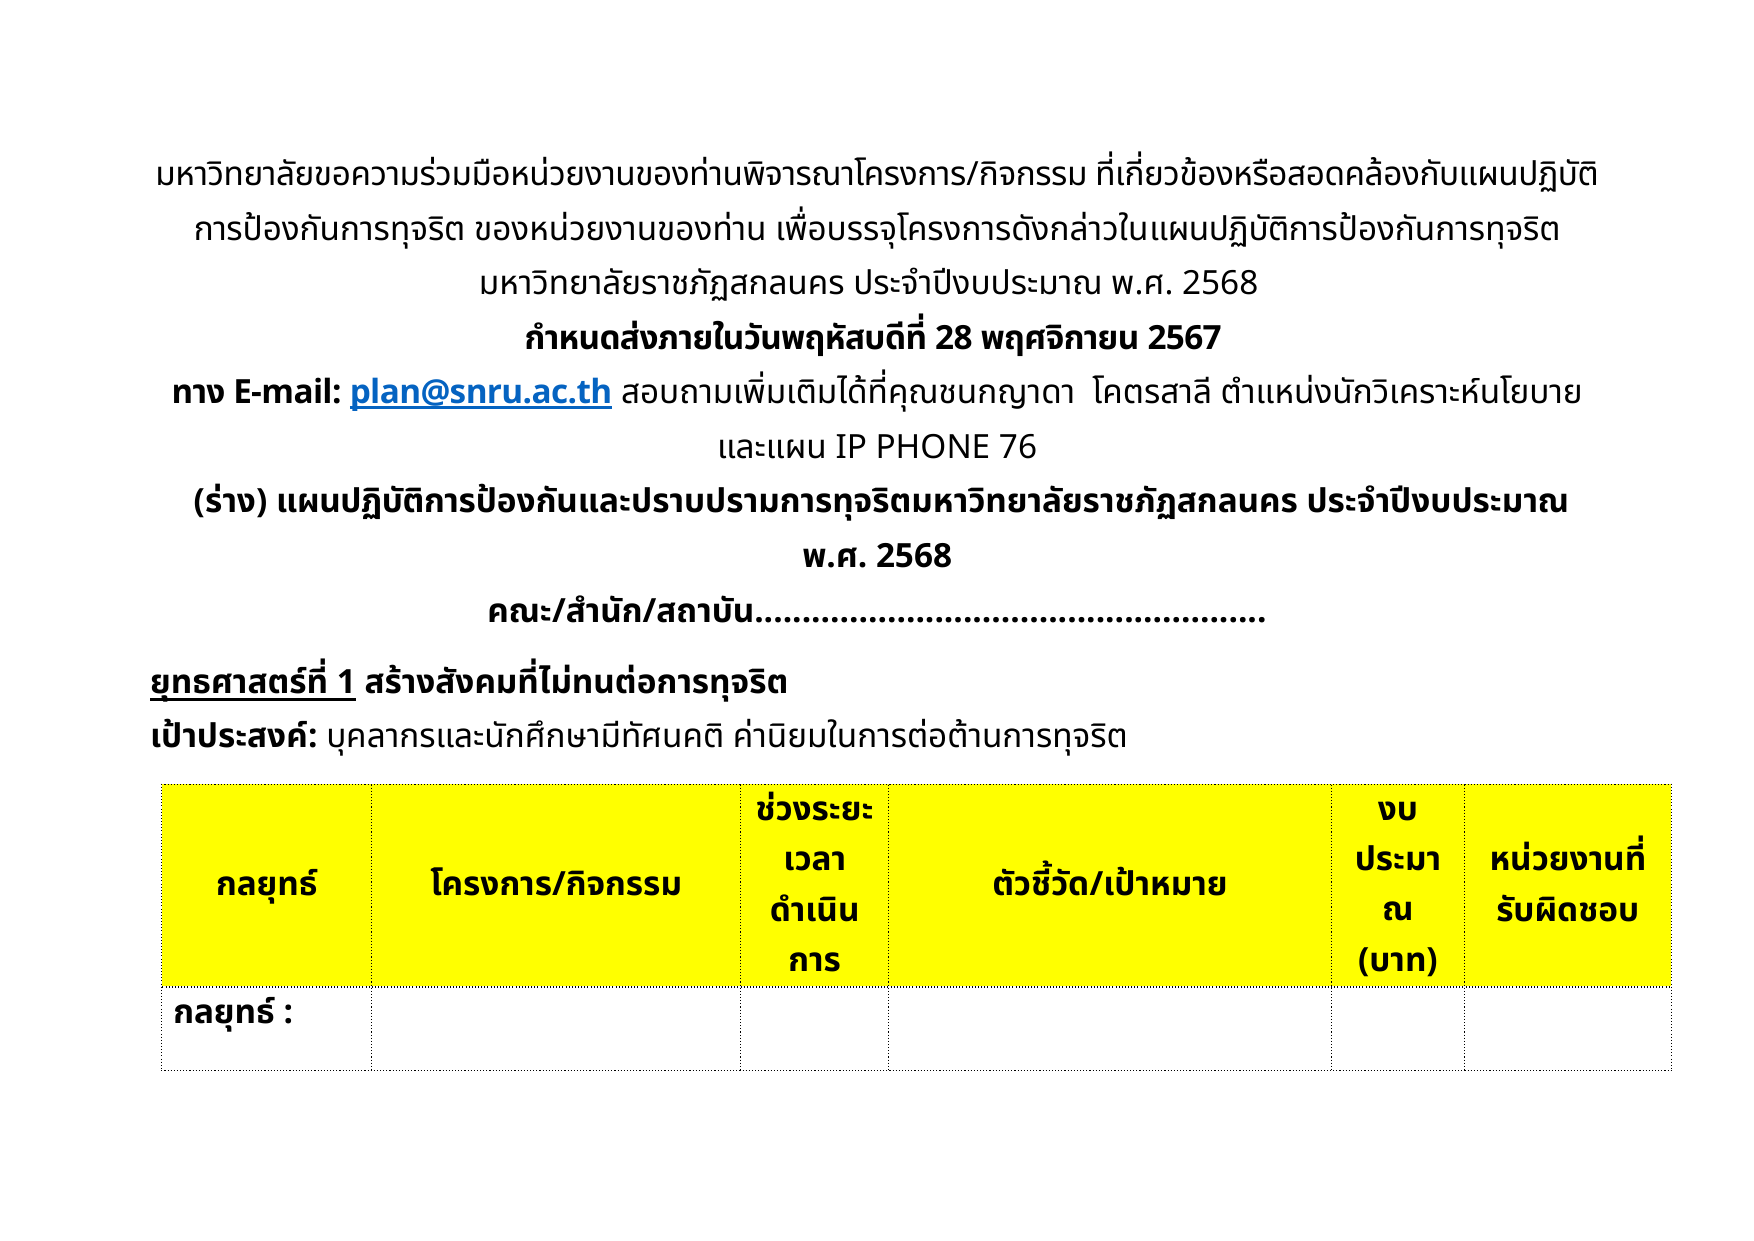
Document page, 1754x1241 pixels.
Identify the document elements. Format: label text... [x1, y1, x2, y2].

table_header หน่วยงานที่รับผิดชอบ [1464, 784, 1671, 986]
text มหาวิทยาลัยขอความร่วมมือหน่วยงานของท่านพิจารณาโครงการ/กิจกรรม ที่เกี่ยวข้องหรือสอดคล้องกับแผนปฏิบัติการป้องกันการทุจริต ของหน่วยงานของท่าน เพื่อบรรจุโครงการดังกล่าวในแผนปฏิบัติการป้องกันการทุจริต มหาวิทยาลัยราชภัฏสกลนคร ประจำปีงบประมาณ พ.ศ. 2568 กำหนดส่งภายในวันพฤหัสบดีที่ 28 พฤศจิกายน 2567 ทาง E-mail: plan@snru.ac.th สอบถามเพิ่มเติมได้ที่คุณชนกญาดา โคตรสาลี ตำแหน่งนักวิเคราะห์นโยบายและแผน IP PHONE 76 (ร่าง) แผนปฏิบัติการป้องกันและปราบปรามการทุจริตมหาวิทยาลัยราชภัฏสกลนคร ประจำปีงบประมาณ พ.ศ. 2568 คณะ/สำนัก/สถาบัน...................................................... [150, 150, 1604, 637]
table_header งบประมาณ (บาท) [1331, 784, 1464, 986]
table_header ตัวชี้วัด/เป้าหมาย [888, 784, 1331, 986]
table_cell [1331, 986, 1464, 1069]
table_cell [741, 986, 888, 1069]
table_cell [888, 986, 1331, 1069]
table_cell [371, 986, 741, 1069]
table_header กลยุทธ์ [162, 784, 371, 986]
text ยุทธศาสตร์ที่ 1 สร้างสังคมที่ไม่ทนต่อการทุจริต เป้าประสงค์: บุคลากรและนักศึกษามีทัศนคติ ค่านิยมในการต่อต้านการทุจริต [150, 658, 1604, 763]
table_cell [162, 986, 371, 1069]
table_header โครงการ/กิจกรรม [371, 784, 741, 986]
table_header ช่วงระยะเวลาดำเนินการ [741, 784, 888, 986]
table_cell [1464, 986, 1671, 1069]
